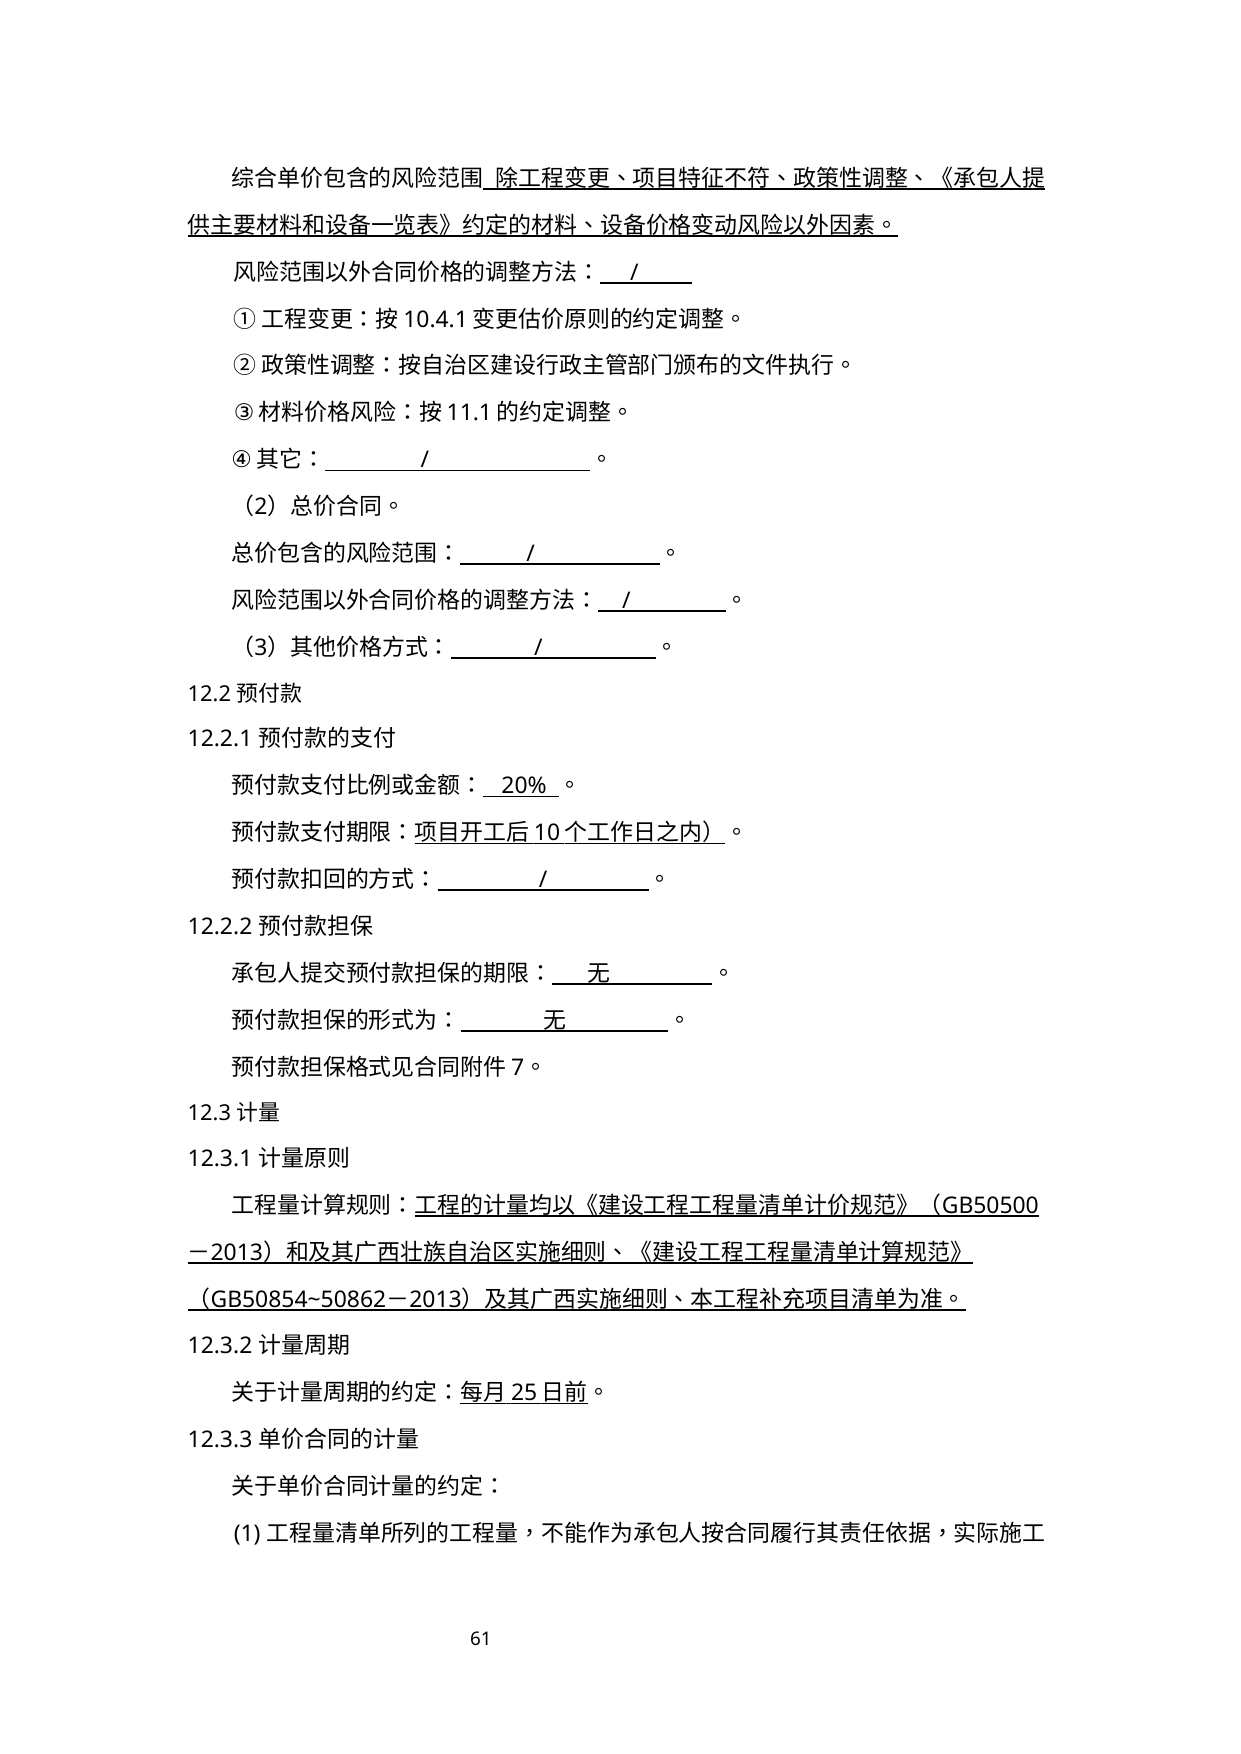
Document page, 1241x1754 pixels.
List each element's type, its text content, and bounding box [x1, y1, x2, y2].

text 预付款担保格式见合同附件7。 [187, 1050, 1053, 1082]
text 风险范围以外合同价格的调整方法： / 。 [187, 584, 1053, 615]
text ④其它： / 。 [187, 443, 1053, 474]
text 12.2.1 预付款的支付 [187, 722, 1053, 753]
text ①工程变更：按10.4.1变更估价原则的约定调整。 [187, 303, 1053, 334]
text ③材料价格风险：按11.1的约定调整。 [187, 396, 1053, 428]
text 风险范围以外合同价格的调整方法： / [187, 256, 1053, 287]
text 预付款支付期限：项目开工后10个工作日之内）。 [187, 816, 1053, 847]
text 承包人提交预付款担保的期限： 无 。 [187, 957, 1053, 988]
text 关于单价合同计量的约定： [187, 1470, 1053, 1501]
text 工程量计算规则：工程的计量均以《建设工程工程量清单计价规范》（GB50500－2013）和及其广西壮族自治区实施细则、《建设工程工程量清单计算规范》（GB50854~50862－2013）及其广西实施细则、本工程补充项目清单为准。 [187, 1189, 1053, 1314]
text 综合单价包含的风险范围 除工程变更、项目特征不符、政策性调整、《承包人提供主要材料和设备一览表》约定的材料、设备价格变动风险以外因素。 [187, 162, 1053, 240]
text 预付款扣回的方式： / 。 [187, 863, 1053, 894]
text 预付款支付比例或金额： 20% 。 [187, 769, 1053, 800]
text 12.3 计量 [187, 1097, 1053, 1127]
text 12.2 预付款 [187, 678, 1053, 707]
text 12.3.3 单价合同的计量 [187, 1423, 1053, 1454]
text 12.3.1 计量原则 [187, 1142, 1053, 1173]
text 12.2.2 预付款担保 [187, 910, 1053, 941]
text （3）其他价格方式： / 。 [187, 631, 1053, 662]
text ②政策性调整：按自治区建设行政主管部门颁布的文件执行。 [187, 349, 1053, 381]
text 12.3.2 计量周期 [187, 1329, 1053, 1361]
text 总价包含的风险范围： / 。 [187, 537, 1053, 568]
text 关于计量周期的约定：每月25日前。 [187, 1376, 1053, 1408]
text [187, 1517, 1053, 1548]
text 预付款担保的形式为： 无 。 [187, 1003, 1053, 1035]
text （2）总价合同。 [187, 490, 1053, 521]
